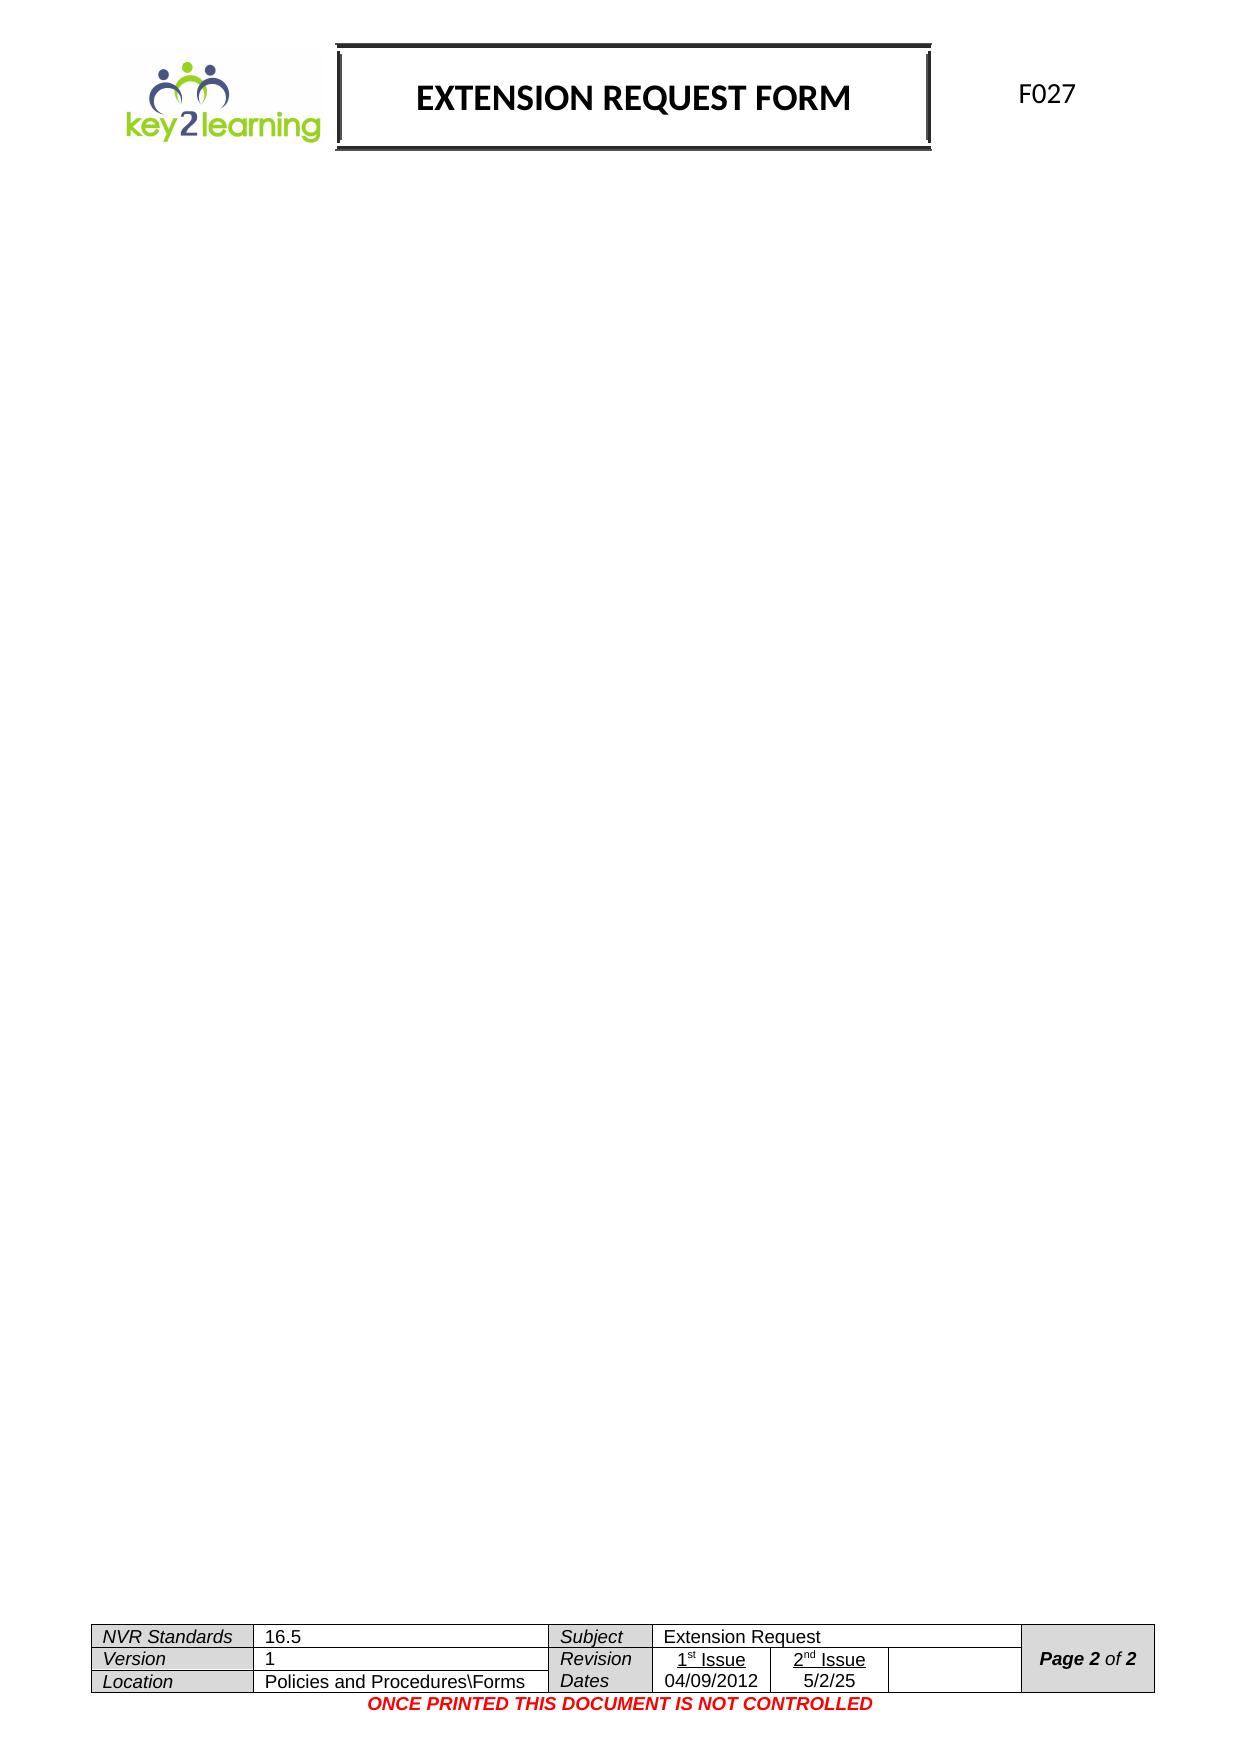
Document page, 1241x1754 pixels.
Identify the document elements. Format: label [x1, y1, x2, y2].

picture [120, 49, 324, 145]
